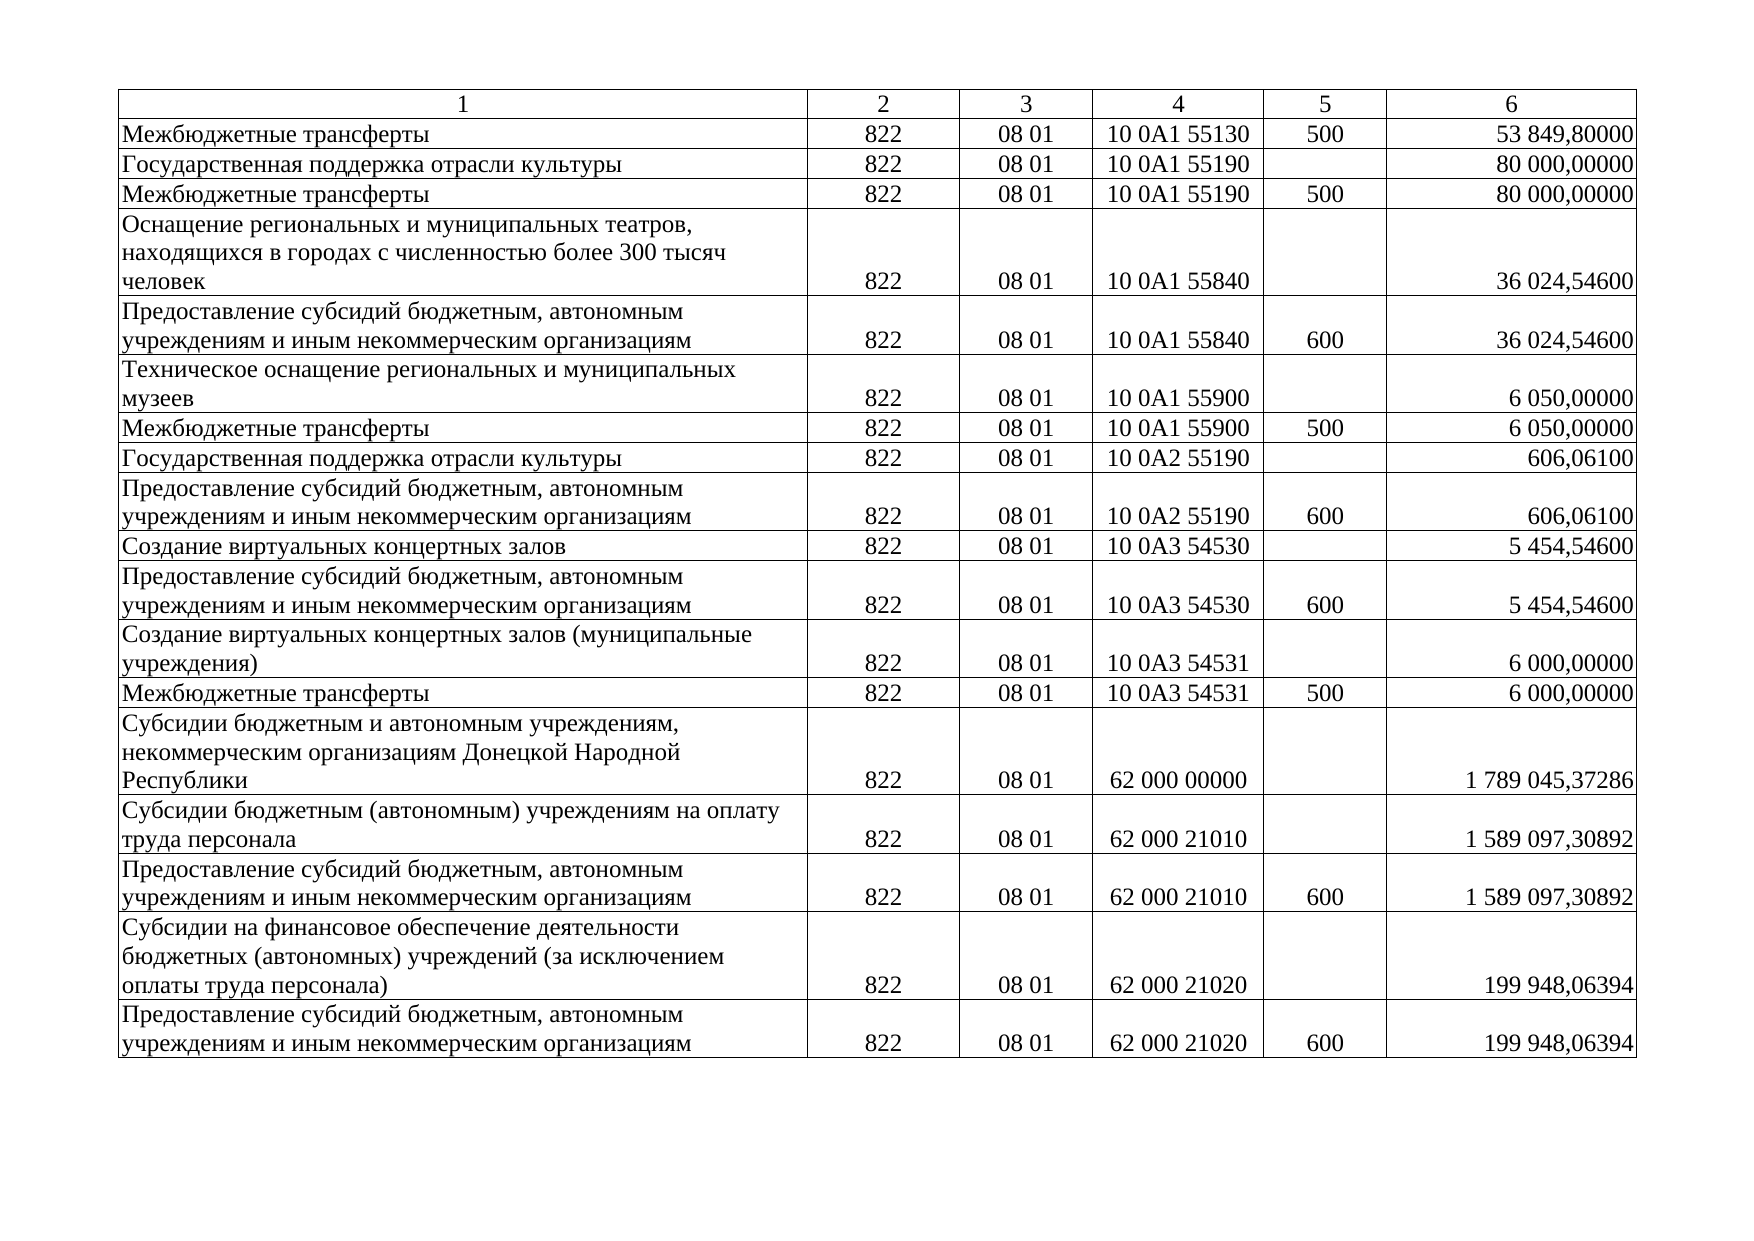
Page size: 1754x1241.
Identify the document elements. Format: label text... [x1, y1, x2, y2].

table_cell 36 024,54600 [1387, 296, 1636, 353]
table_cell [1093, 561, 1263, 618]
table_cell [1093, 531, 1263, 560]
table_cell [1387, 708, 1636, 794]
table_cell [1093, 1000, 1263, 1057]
table_cell 08 01 [960, 119, 1092, 148]
table_cell 53 849,80000 [1387, 119, 1636, 148]
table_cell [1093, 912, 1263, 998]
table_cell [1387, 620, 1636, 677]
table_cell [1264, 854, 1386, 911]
table_cell [1264, 355, 1386, 412]
table_cell 08 01 [960, 413, 1092, 442]
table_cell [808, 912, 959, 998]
table_cell Оснащение региональных и муниципальных театров, находящихся в городах с численностью более 300 тысяч человек [119, 209, 807, 295]
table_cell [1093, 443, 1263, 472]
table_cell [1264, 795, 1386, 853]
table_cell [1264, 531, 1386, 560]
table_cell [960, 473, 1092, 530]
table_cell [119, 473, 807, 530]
table_header 6 [1387, 90, 1636, 118]
table_cell Межбюджетные трансферты [119, 119, 807, 148]
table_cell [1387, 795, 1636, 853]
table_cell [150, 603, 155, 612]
table_cell 10 0A1 55900 [1093, 355, 1263, 412]
table_cell 08 01 [960, 443, 1092, 472]
table_header 1 [119, 90, 807, 118]
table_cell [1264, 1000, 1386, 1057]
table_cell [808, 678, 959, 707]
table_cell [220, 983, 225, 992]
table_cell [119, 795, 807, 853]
table_header 2 [808, 90, 959, 118]
table_cell 08 01 [960, 209, 1092, 295]
table_header 3 [960, 90, 1092, 118]
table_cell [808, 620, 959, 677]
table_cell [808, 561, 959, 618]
table_cell 822 [808, 119, 959, 148]
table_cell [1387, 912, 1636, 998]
table_cell 500 [1264, 119, 1386, 148]
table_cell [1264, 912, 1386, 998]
table_cell Государственная поддержка отрасли культуры [119, 443, 807, 472]
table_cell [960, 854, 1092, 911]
table_header 5 [1264, 90, 1386, 118]
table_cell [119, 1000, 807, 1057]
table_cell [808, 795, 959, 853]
table_cell 822 [808, 443, 959, 472]
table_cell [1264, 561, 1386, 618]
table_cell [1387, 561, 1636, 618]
table_cell [1264, 209, 1386, 295]
table_cell 822 [808, 355, 959, 412]
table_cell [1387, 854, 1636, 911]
table_cell [1264, 149, 1386, 178]
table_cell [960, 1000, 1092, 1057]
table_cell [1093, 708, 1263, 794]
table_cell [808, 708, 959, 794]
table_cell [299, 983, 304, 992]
table_cell 822 [808, 209, 959, 295]
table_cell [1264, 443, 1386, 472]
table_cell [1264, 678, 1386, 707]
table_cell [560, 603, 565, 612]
table_cell 6 050,00000 [1387, 355, 1636, 412]
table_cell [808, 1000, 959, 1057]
table_cell 822 [808, 149, 959, 178]
table_cell 822 [808, 413, 959, 442]
table_cell 600 [1264, 296, 1386, 353]
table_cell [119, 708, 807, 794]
table_cell 822 [808, 296, 959, 353]
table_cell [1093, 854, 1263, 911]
table_header 4 [1093, 90, 1263, 118]
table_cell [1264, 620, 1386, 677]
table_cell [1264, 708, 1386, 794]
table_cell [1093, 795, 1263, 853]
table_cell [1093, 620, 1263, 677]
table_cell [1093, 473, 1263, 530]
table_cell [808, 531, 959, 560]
table_cell 10 0A1 55130 [1093, 119, 1263, 148]
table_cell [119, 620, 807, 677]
table_cell 80 000,00000 [1387, 179, 1636, 208]
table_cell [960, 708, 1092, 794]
table_cell 08 01 [960, 296, 1092, 353]
table_cell 10 0A1 55900 [1093, 413, 1263, 442]
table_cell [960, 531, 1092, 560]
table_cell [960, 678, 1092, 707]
table_cell 500 [1264, 179, 1386, 208]
table_cell Государственная поддержка отрасли культуры [119, 149, 807, 178]
table_cell 08 01 [960, 149, 1092, 178]
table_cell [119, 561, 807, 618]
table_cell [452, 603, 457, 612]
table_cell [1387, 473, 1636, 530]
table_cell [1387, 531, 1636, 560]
table_cell 10 0A1 55840 [1093, 209, 1263, 295]
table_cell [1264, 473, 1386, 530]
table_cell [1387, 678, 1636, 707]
table_cell 500 [1264, 413, 1386, 442]
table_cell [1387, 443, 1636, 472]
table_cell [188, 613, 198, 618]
table_cell 80 000,00000 [1387, 149, 1636, 178]
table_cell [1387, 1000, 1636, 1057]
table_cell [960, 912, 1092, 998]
table_cell 822 [808, 179, 959, 208]
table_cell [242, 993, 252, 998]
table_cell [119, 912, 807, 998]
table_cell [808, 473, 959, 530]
table_cell Межбюджетные трансферты [119, 413, 807, 442]
table_cell 10 0A1 55190 [1093, 179, 1263, 208]
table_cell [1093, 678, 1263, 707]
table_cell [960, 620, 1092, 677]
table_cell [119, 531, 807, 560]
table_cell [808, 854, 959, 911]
table_cell 36 024,54600 [1387, 209, 1636, 295]
table_cell Техническое оснащение региональных и муниципальных музеев [119, 355, 807, 412]
table_cell Предоставление субсидий бюджетным, автономным учреждениям и иным некоммерческим организациям [119, 296, 807, 353]
table_cell 10 0A1 55840 [1093, 296, 1263, 353]
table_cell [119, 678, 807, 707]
table_cell 08 01 [960, 355, 1092, 412]
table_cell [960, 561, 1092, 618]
table_cell Межбюджетные трансферты [119, 179, 807, 208]
table_cell 10 0A1 55190 [1093, 149, 1263, 178]
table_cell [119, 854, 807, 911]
table_cell 6 050,00000 [1387, 413, 1636, 442]
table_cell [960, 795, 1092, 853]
table_cell 08 01 [960, 179, 1092, 208]
